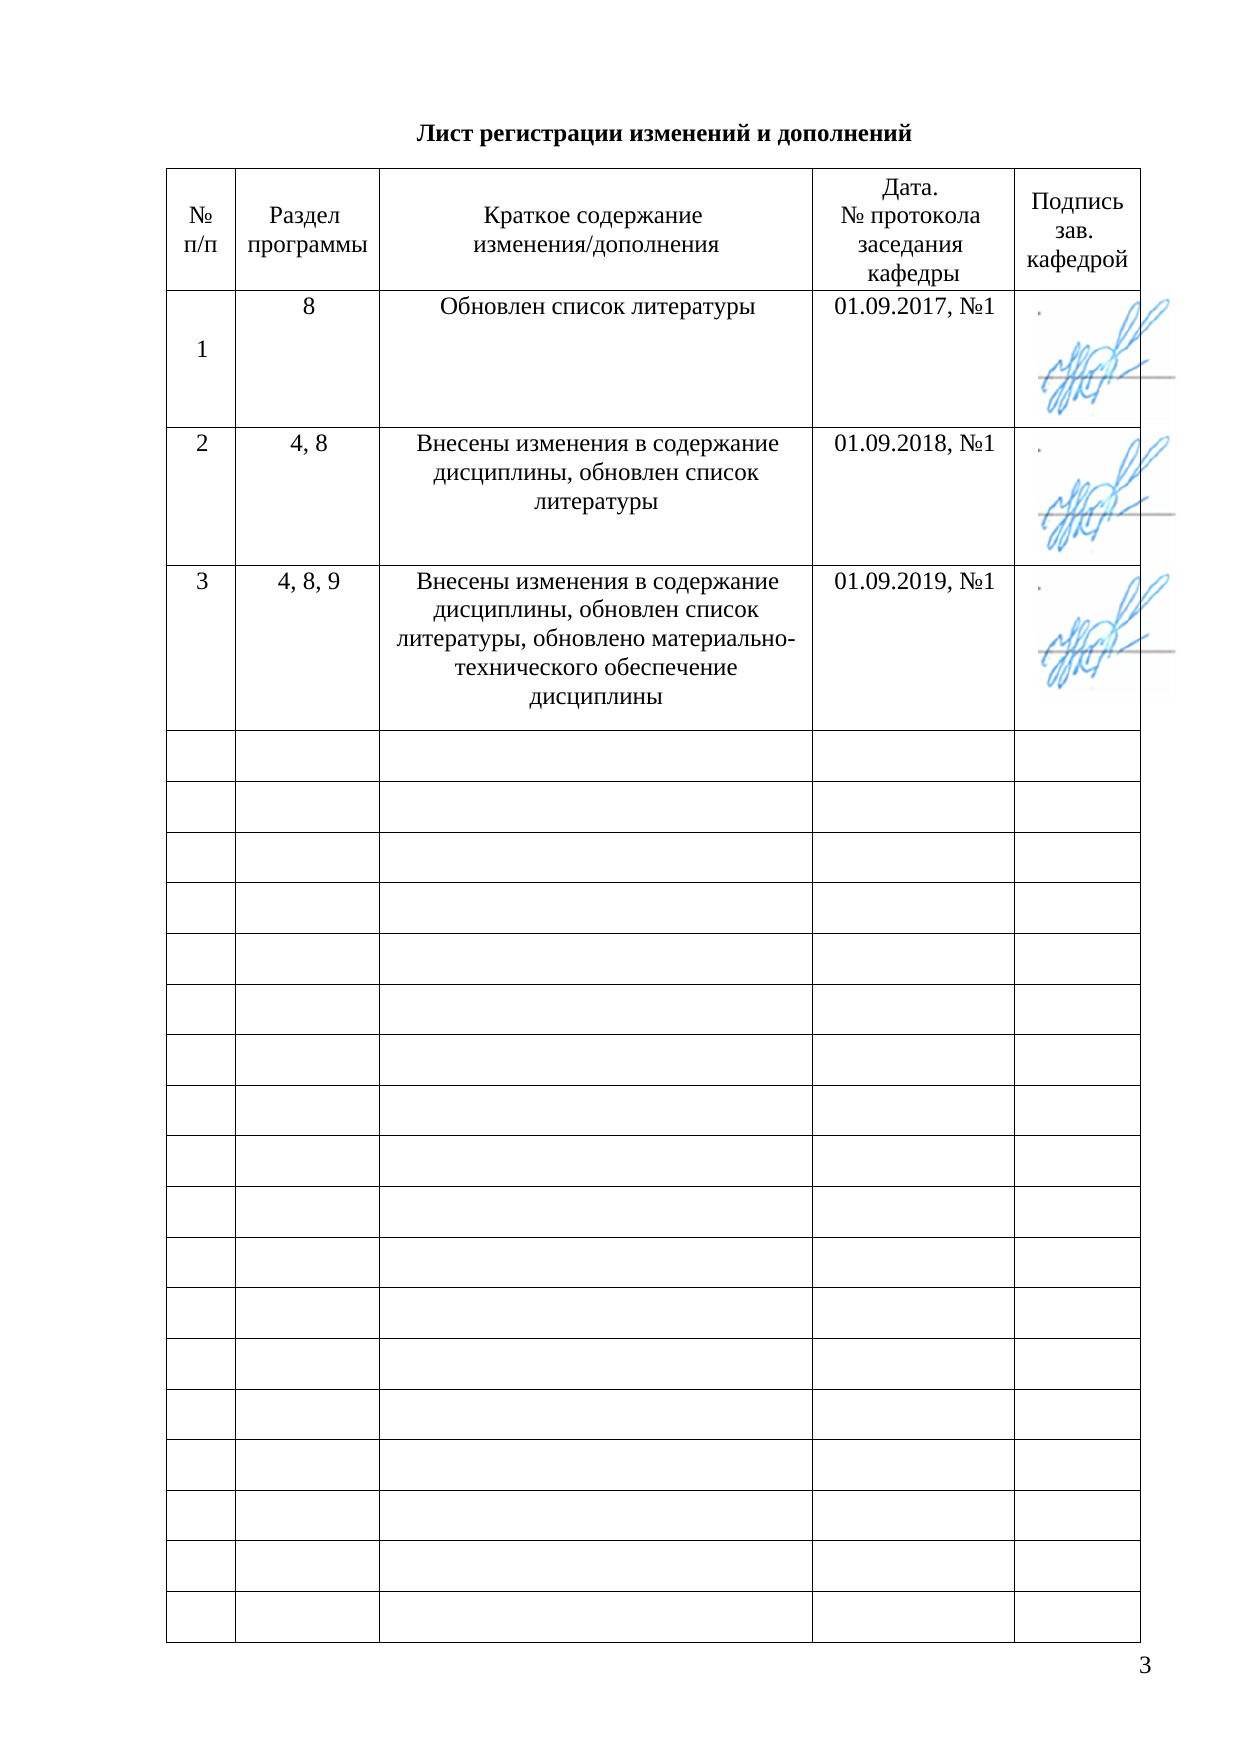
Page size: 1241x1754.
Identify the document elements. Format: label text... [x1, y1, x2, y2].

table_cell [167, 833, 235, 882]
table_cell [380, 1187, 812, 1237]
table_cell [813, 883, 1014, 933]
table_cell [1015, 1187, 1140, 1237]
table_cell [236, 1339, 379, 1388]
table_cell [167, 883, 235, 933]
table_cell [236, 1187, 379, 1237]
table_cell [167, 985, 235, 1034]
table_cell [236, 1238, 379, 1287]
table_cell [1015, 428, 1140, 565]
table_cell Обновлен список литературы [380, 291, 812, 427]
table_cell Внесены изменения в содержание дисциплины, обновлен список литературы, обновлено материально-технического обеспечение дисциплины [380, 566, 812, 730]
table_cell 01.09.2019, №1 [813, 566, 1014, 730]
table_cell [1015, 1491, 1140, 1540]
table_cell [813, 1440, 1014, 1490]
table_cell [167, 1491, 235, 1540]
table_cell [380, 1440, 812, 1490]
table_cell [380, 985, 812, 1034]
table_cell [1015, 1086, 1140, 1135]
table_cell [813, 1187, 1014, 1237]
table_cell [1015, 1035, 1140, 1085]
table_cell [236, 731, 379, 781]
table_cell [813, 1390, 1014, 1439]
table_cell [167, 1288, 235, 1338]
table_header Раздел программы [236, 169, 379, 290]
table_cell [813, 1086, 1014, 1135]
table_cell [236, 1288, 379, 1338]
table_cell [1015, 291, 1140, 427]
table_cell [1015, 1339, 1140, 1388]
table_cell [167, 1136, 235, 1186]
picture [1141, 566, 1179, 702]
table_cell 01.09.2018, №1 [813, 428, 1014, 565]
table_cell [1015, 1440, 1140, 1490]
table_cell [1015, 985, 1140, 1034]
table_cell [167, 1086, 235, 1135]
table_cell [167, 782, 235, 832]
table_cell [236, 1440, 379, 1490]
table_cell [167, 731, 235, 781]
table_cell [236, 1592, 379, 1642]
table_cell [813, 934, 1014, 983]
table_cell [380, 1238, 812, 1287]
table_cell [380, 1390, 812, 1439]
table_cell [1015, 1136, 1140, 1186]
table_cell 1 [167, 291, 235, 427]
table_cell [236, 782, 379, 832]
table_cell [236, 883, 379, 933]
text Лист регистрации изменений и дополнений [177, 118, 1152, 147]
table_cell 4, 8, 9 [236, 566, 379, 730]
table_cell [167, 1541, 235, 1591]
table_cell [813, 1288, 1014, 1338]
table_cell [1015, 731, 1140, 781]
table_cell [813, 1592, 1014, 1642]
table_cell [236, 1136, 379, 1186]
table_cell [1015, 1238, 1140, 1287]
table_cell [813, 782, 1014, 832]
table_cell [380, 1541, 812, 1591]
table_cell 4, 8 [236, 428, 379, 565]
table_header Краткое содержание изменения/дополнения [380, 169, 812, 290]
table_cell 2 [167, 428, 235, 565]
table_cell [167, 1035, 235, 1085]
table_cell [380, 1136, 812, 1186]
table_cell 01.09.2017, №1 [813, 291, 1014, 427]
table_cell [167, 1238, 235, 1287]
table_cell [380, 731, 812, 781]
table_cell [167, 1390, 235, 1439]
table_cell [380, 1592, 812, 1642]
table_cell [167, 1440, 235, 1490]
table_cell 8 [236, 291, 379, 427]
picture [1141, 291, 1179, 565]
table_cell [380, 883, 812, 933]
table_cell [380, 1491, 812, 1540]
table_cell [236, 1035, 379, 1085]
table_cell [167, 1339, 235, 1388]
table_cell Внесены изменения в содержание дисциплины, обновлен список литературы [380, 428, 812, 565]
table_cell [1015, 782, 1140, 832]
table_cell [236, 1086, 379, 1135]
table_cell [380, 833, 812, 882]
table_cell [813, 1491, 1014, 1540]
table_cell [1015, 883, 1140, 933]
table_header Дата. № протокола заседания кафедры [813, 169, 1014, 290]
table_cell [380, 782, 812, 832]
table_cell [1015, 1541, 1140, 1591]
table_cell [813, 1136, 1014, 1186]
table_cell [813, 985, 1014, 1034]
table_cell [813, 731, 1014, 781]
table_cell [1015, 1390, 1140, 1439]
table_cell [1015, 934, 1140, 983]
table_cell [813, 1035, 1014, 1085]
table_cell [813, 1541, 1014, 1591]
table_cell [167, 1592, 235, 1642]
table_cell [380, 1288, 812, 1338]
table_cell [236, 934, 379, 983]
table_cell [380, 1086, 812, 1135]
table_cell [813, 833, 1014, 882]
table_cell [813, 1238, 1014, 1287]
table_header № п/п [167, 169, 235, 290]
table_cell [1015, 1288, 1140, 1338]
table_cell [236, 985, 379, 1034]
table_cell [1015, 833, 1140, 882]
table_cell [1015, 1592, 1140, 1642]
table_cell [236, 1491, 379, 1540]
table_cell 3 [167, 566, 235, 730]
table_cell [167, 934, 235, 983]
table_cell [1015, 566, 1140, 730]
table_header Подпись зав. кафедрой [1015, 169, 1140, 290]
table_cell [380, 1339, 812, 1388]
table_cell [236, 833, 379, 882]
table_cell [236, 1390, 379, 1439]
table_cell [236, 1541, 379, 1591]
table_cell [813, 1339, 1014, 1388]
table_cell [167, 1187, 235, 1237]
table_cell [380, 934, 812, 983]
table_cell [380, 1035, 812, 1085]
